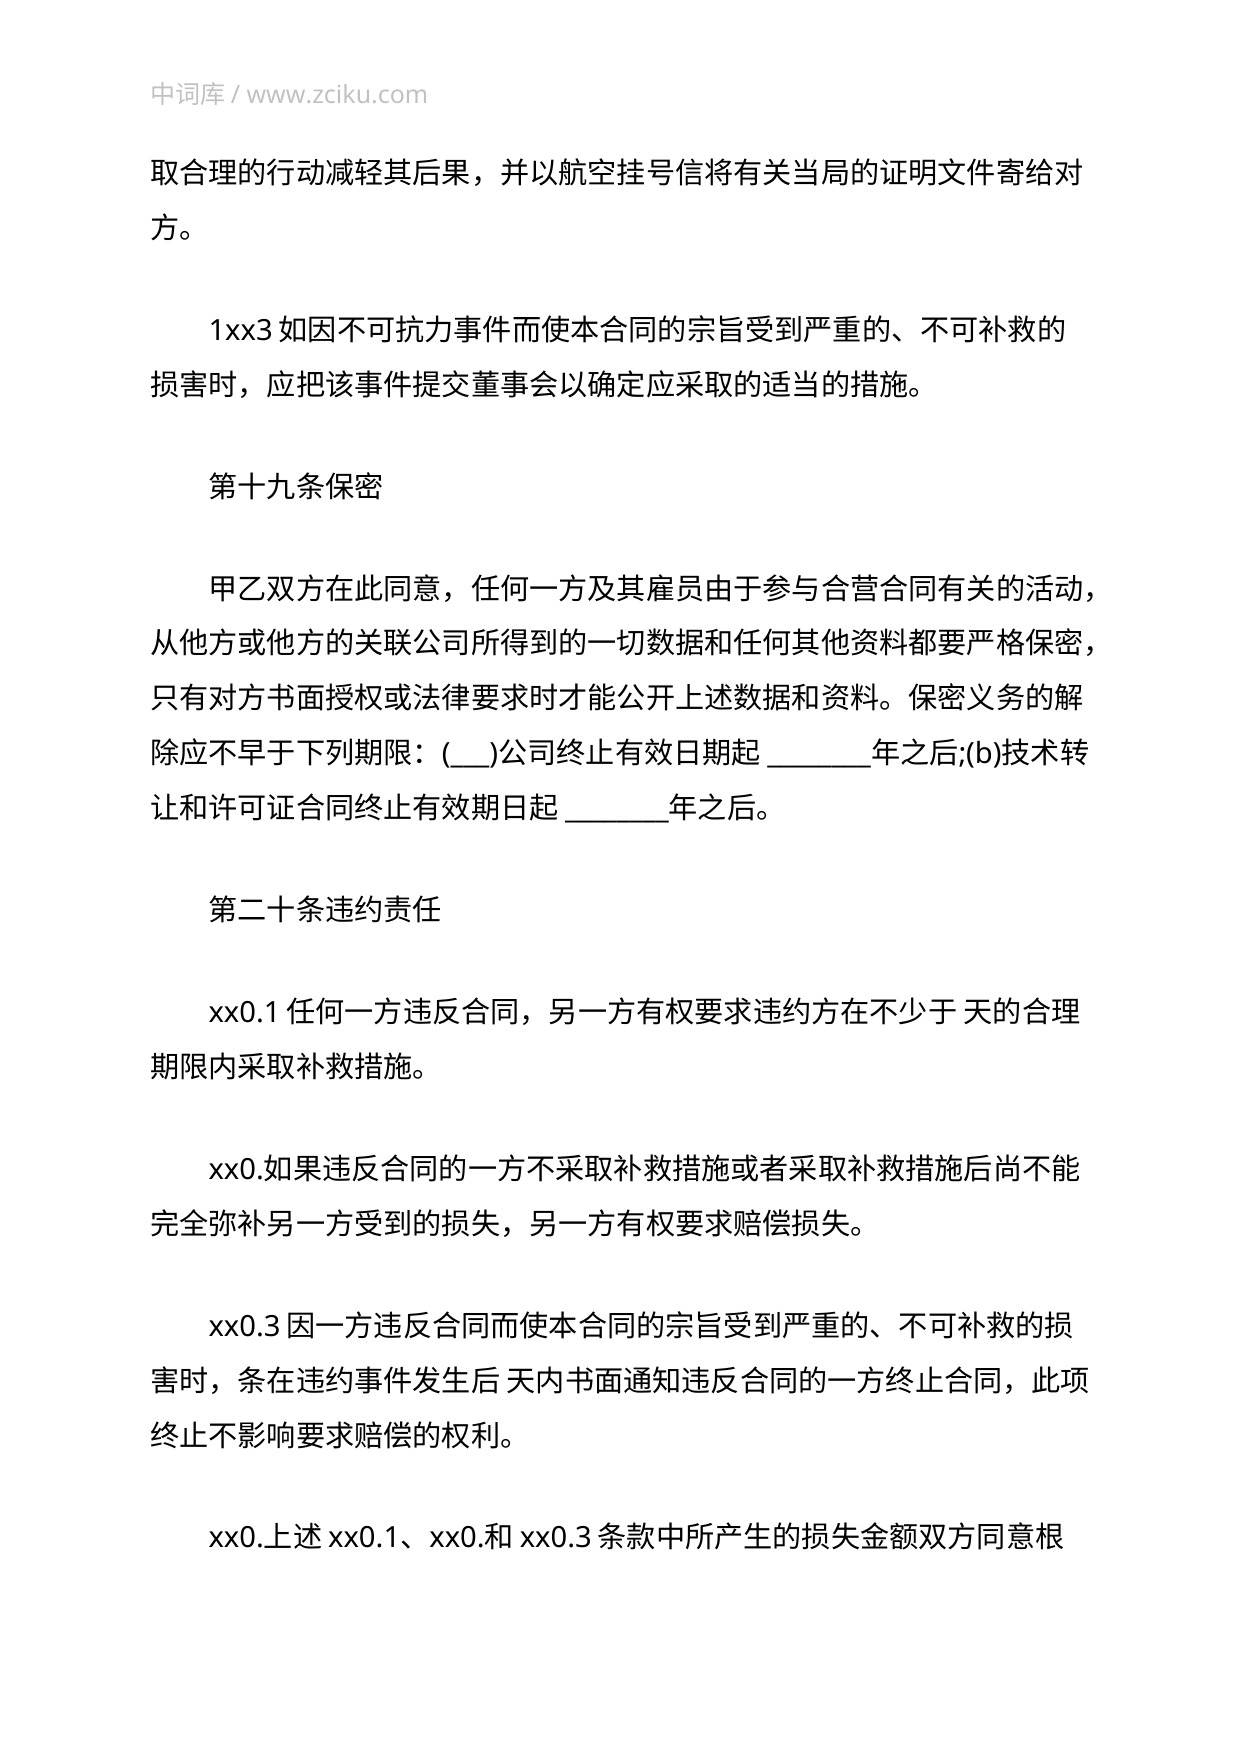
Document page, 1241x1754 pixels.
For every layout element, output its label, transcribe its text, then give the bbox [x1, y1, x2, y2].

text xx0.3因一方违反合同而使本合同的宗旨受到严重的、不可补救的损害时，条在违约事件发生后 天内书面通知违反合同的一方终止合同，此项终止不影响要求赔偿的权利。 [150, 1302, 1090, 1454]
text 甲乙双方在此同意，任何一方及其雇员由于参与合营合同有关的活动，从他方或他方的关联公司所得到的一切数据和任何其他资料都要严格保密，只有对方书面授权或法律要求时才能公开上述数据和资料。保密义务的解除应不早于下列期限：(___)公司终止有效日期起 ________年之后;(b)技术转让和许可证合同终止有效期日起 ________年之后。 [150, 565, 1090, 827]
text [150, 1514, 1090, 1556]
text xx0.如果违反合同的一方不采取补救措施或者采取补救措施后尚不能完全弥补另一方受到的损失，另一方有权要求赔偿损失。 [150, 1145, 1090, 1243]
text 第二十条违约责任 [150, 887, 1090, 929]
text 第十九条保密 [150, 463, 1090, 506]
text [150, 150, 1090, 247]
text 1xx3如因不可抗力事件而使本合同的宗旨受到严重的、不可补救的损害时，应把该事件提交董事会以确定应采取的适当的措施。 [150, 307, 1090, 404]
text xx0.1任何一方违反合同，另一方有权要求违约方在不少于 天的合理期限内采取补救措施。 [150, 989, 1090, 1086]
